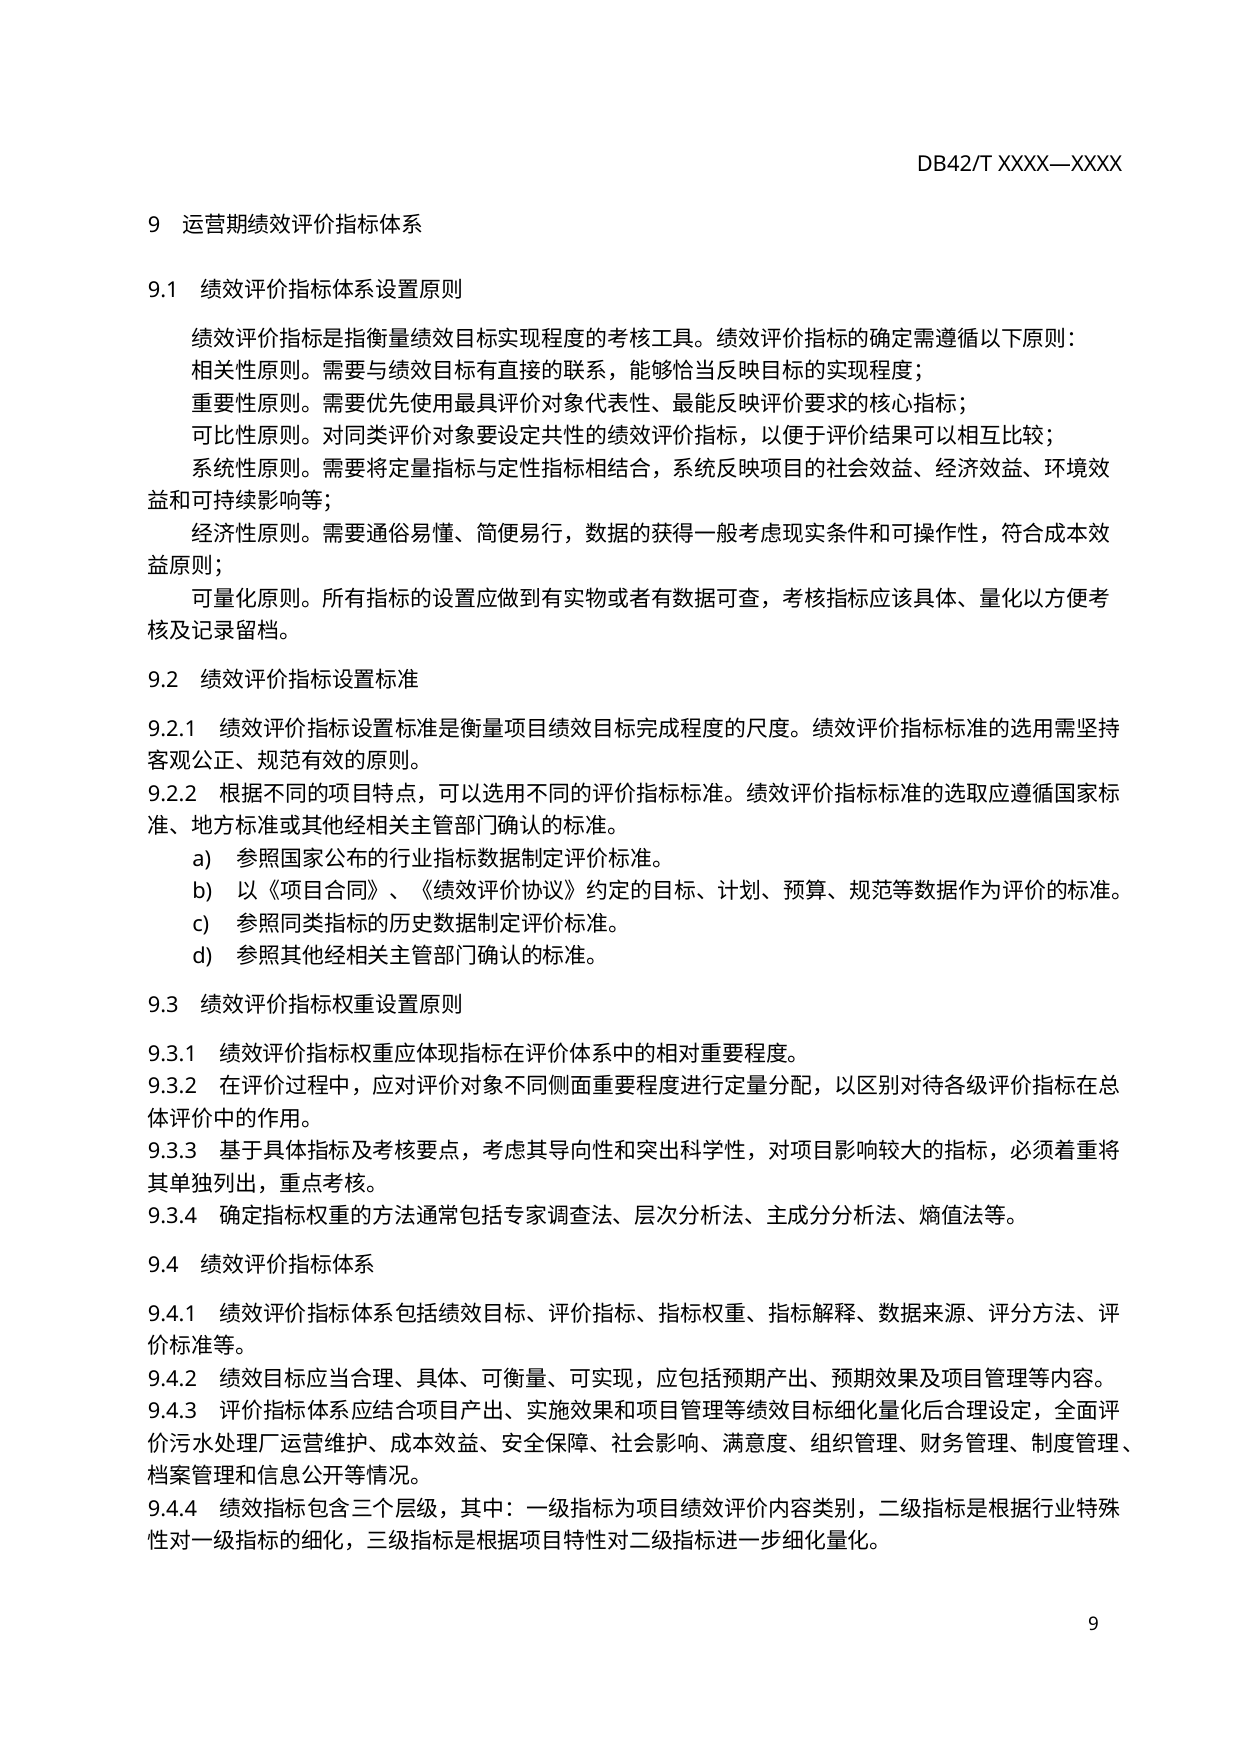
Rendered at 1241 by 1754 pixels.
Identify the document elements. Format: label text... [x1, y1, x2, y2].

text 绩效评价指标体系设置原则 [148, 272, 1122, 304]
text 绩效评价指标体系包括绩效目标、评价指标、指标权重、指标解释、数据来源、评分方法、评价标准等。 [148, 1296, 1122, 1361]
text 评价指标体系应结合项目产出、实施效果和项目管理等绩效目标细化量化后合理设定，全面评价污水处理厂运营维护、成本效益、安全保障、社会影响、满意度、组织管理、财务管理、制度管理、档案管理和信息公开等情况。 [148, 1393, 1122, 1491]
text 经济性原则。需要通俗易懂、简便易行，数据的获得一般考虑现实条件和可操作性，符合成本效益原则； [148, 516, 1122, 581]
list 参照其他经相关主管部门确认的标准。 [192, 938, 1122, 971]
text 绩效评价指标权重应体现指标在评价体系中的相对重要程度。 [148, 1036, 1122, 1068]
list 参照国家公布的行业指标数据制定评价标准。 [192, 841, 1122, 873]
list 以《项目合同》、《绩效评价协议》约定的目标、计划、预算、规范等数据作为评价的标准。 [192, 873, 1122, 906]
text 在评价过程中，应对评价对象不同侧面重要程度进行定量分配，以区别对待各级评价指标在总体评价中的作用。 [148, 1068, 1122, 1133]
text 绩效评价指标体系 [148, 1247, 1122, 1279]
text 系统性原则。需要将定量指标与定性指标相结合，系统反映项目的社会效益、经济效益、环境效益和可持续影响等； [148, 451, 1122, 516]
text 根据不同的项目特点，可以选用不同的评价指标标准。绩效评价指标标准的选取应遵循国家标准、地方标准或其他经相关主管部门确认的标准。 [148, 776, 1122, 841]
text 绩效评价指标是指衡量绩效目标实现程度的考核工具。绩效评价指标的确定需遵循以下原则： [148, 321, 1122, 353]
text 绩效指标包含三个层级，其中：一级指标为项目绩效评价内容类别，二级指标是根据行业特殊性对一级指标的细化，三级指标是根据项目特性对二级指标进一步细化量化。 [148, 1491, 1122, 1556]
text 绩效目标应当合理、具体、可衡量、可实现，应包括预期产出、预期效果及项目管理等内容。 [148, 1361, 1122, 1393]
text 运营期绩效评价指标体系 [148, 207, 1122, 239]
text 绩效评价指标权重设置原则 [148, 987, 1122, 1019]
list 参照同类指标的历史数据制定评价标准。 [192, 906, 1122, 938]
text 绩效评价指标设置标准是衡量项目绩效目标完成程度的尺度。绩效评价指标标准的选用需坚持客观公正、规范有效的原则。 [148, 711, 1122, 776]
text 相关性原则。需要与绩效目标有直接的联系，能够恰当反映目标的实现程度； [148, 353, 1122, 386]
text 确定指标权重的方法通常包括专家调查法、层次分析法、主成分分析法、熵值法等。 [148, 1198, 1122, 1231]
text 重要性原则。需要优先使用最具评价对象代表性、最能反映评价要求的核心指标； [148, 386, 1122, 418]
text 绩效评价指标设置标准 [148, 662, 1122, 694]
text 可比性原则。对同类评价对象要设定共性的绩效评价指标，以便于评价结果可以相互比较； [148, 418, 1122, 451]
text 可量化原则。所有指标的设置应做到有实物或者有数据可查，考核指标应该具体、量化以方便考核及记录留档。 [148, 581, 1122, 646]
text 基于具体指标及考核要点，考虑其导向性和突出科学性，对项目影响较大的指标，必须着重将其单独列出，重点考核。 [148, 1133, 1122, 1198]
